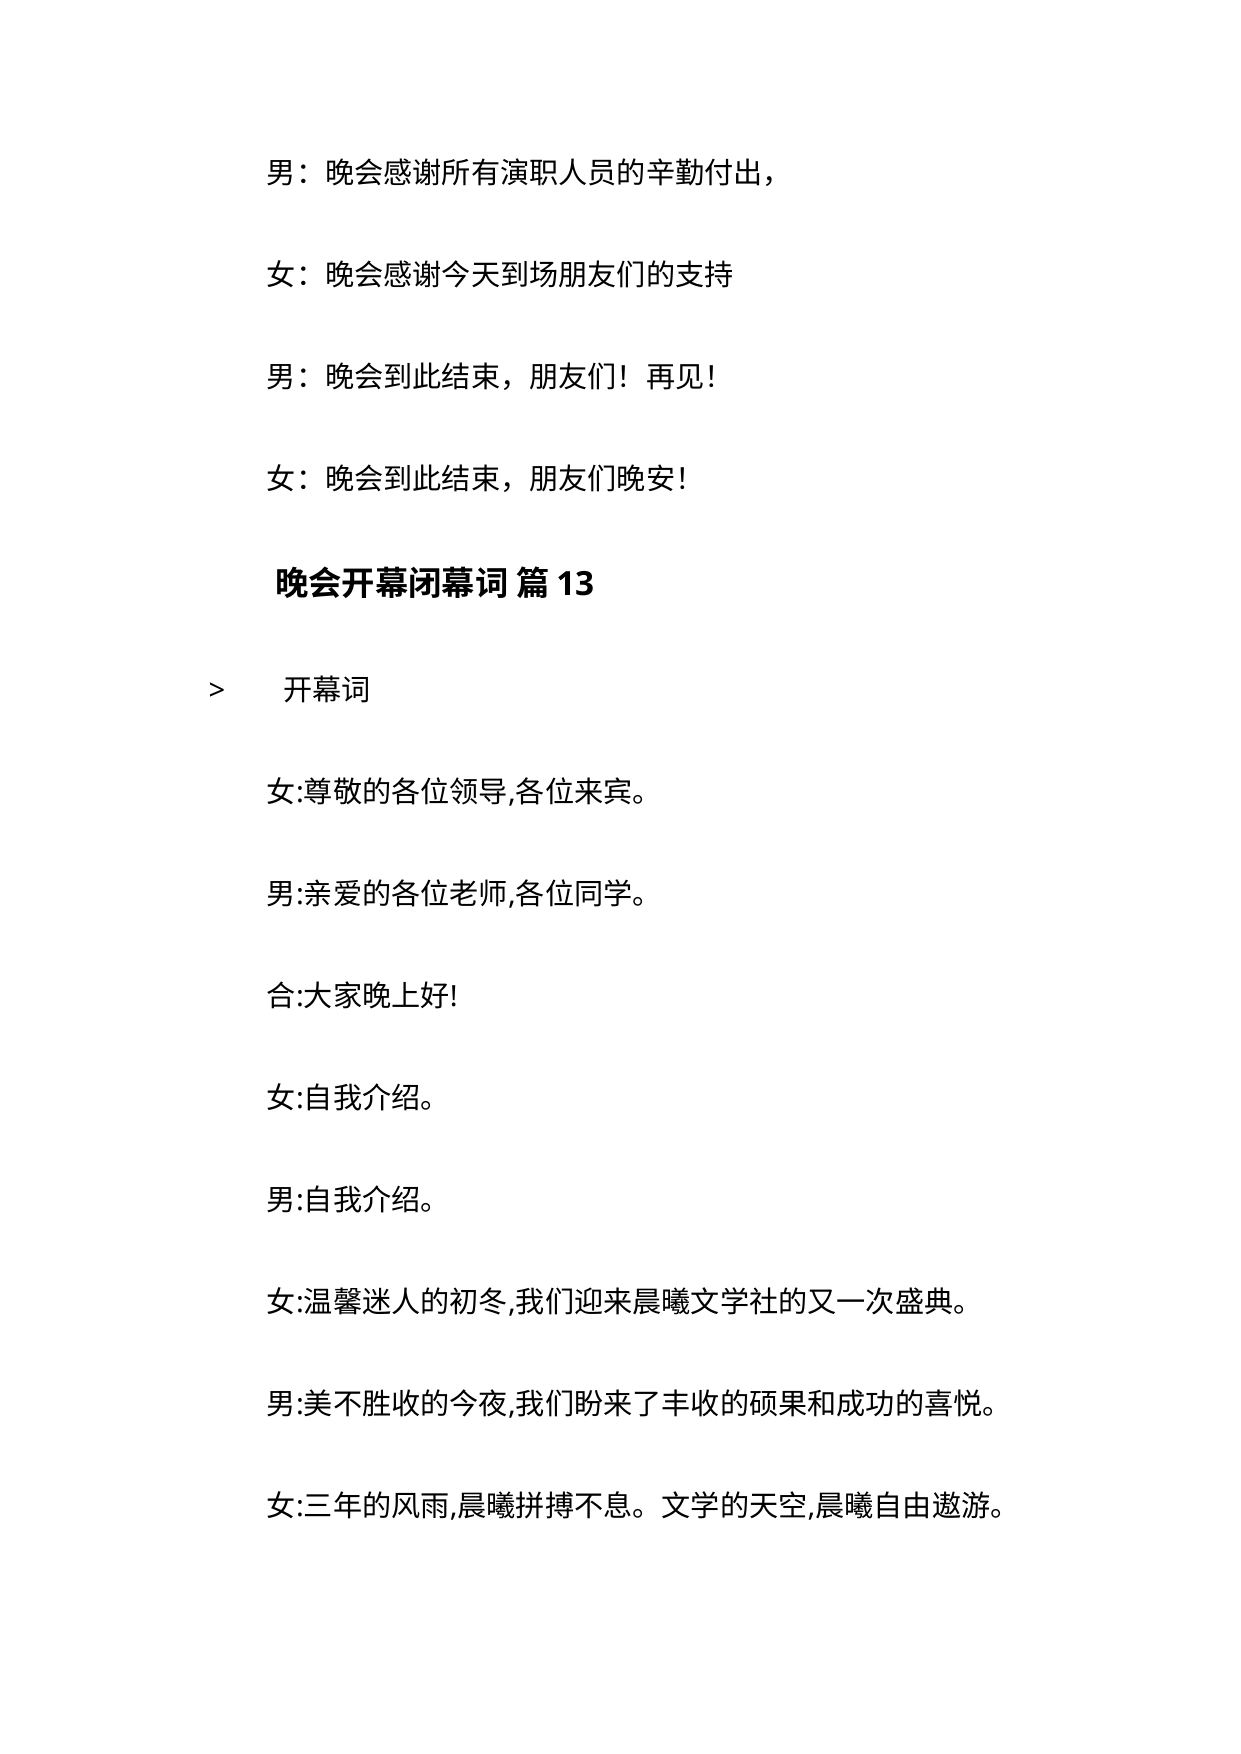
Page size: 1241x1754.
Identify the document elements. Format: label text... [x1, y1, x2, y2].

text 合:大家晚上好! [150, 973, 1090, 1015]
text > 开幕词 [150, 667, 1090, 709]
text 男：晚会到此结束，朋友们！再见！ [150, 353, 1090, 396]
text 女:三年的风雨,晨曦拼搏不息。文学的天空,晨曦自由遨游。 [150, 1483, 1090, 1525]
text 女：晚会到此结束，朋友们晚安！ [150, 455, 1090, 498]
text 女:温馨迷人的初冬,我们迎来晨曦文学社的又一次盛典。 [150, 1279, 1090, 1321]
text 晚会开幕闭幕词 篇13 [150, 557, 1090, 606]
text 男：晚会感谢所有演职人员的辛勤付出， [150, 150, 1090, 192]
text 男:美不胜收的今夜,我们盼来了丰收的硕果和成功的喜悦。 [150, 1381, 1090, 1423]
text 女:自我介绍。 [150, 1075, 1090, 1117]
text 男:亲爱的各位老师,各位同学。 [150, 871, 1090, 913]
text 女:尊敬的各位领导,各位来宾。 [150, 769, 1090, 811]
text 男:自我介绍。 [150, 1177, 1090, 1219]
text 女：晚会感谢今天到场朋友们的支持 [150, 252, 1090, 294]
